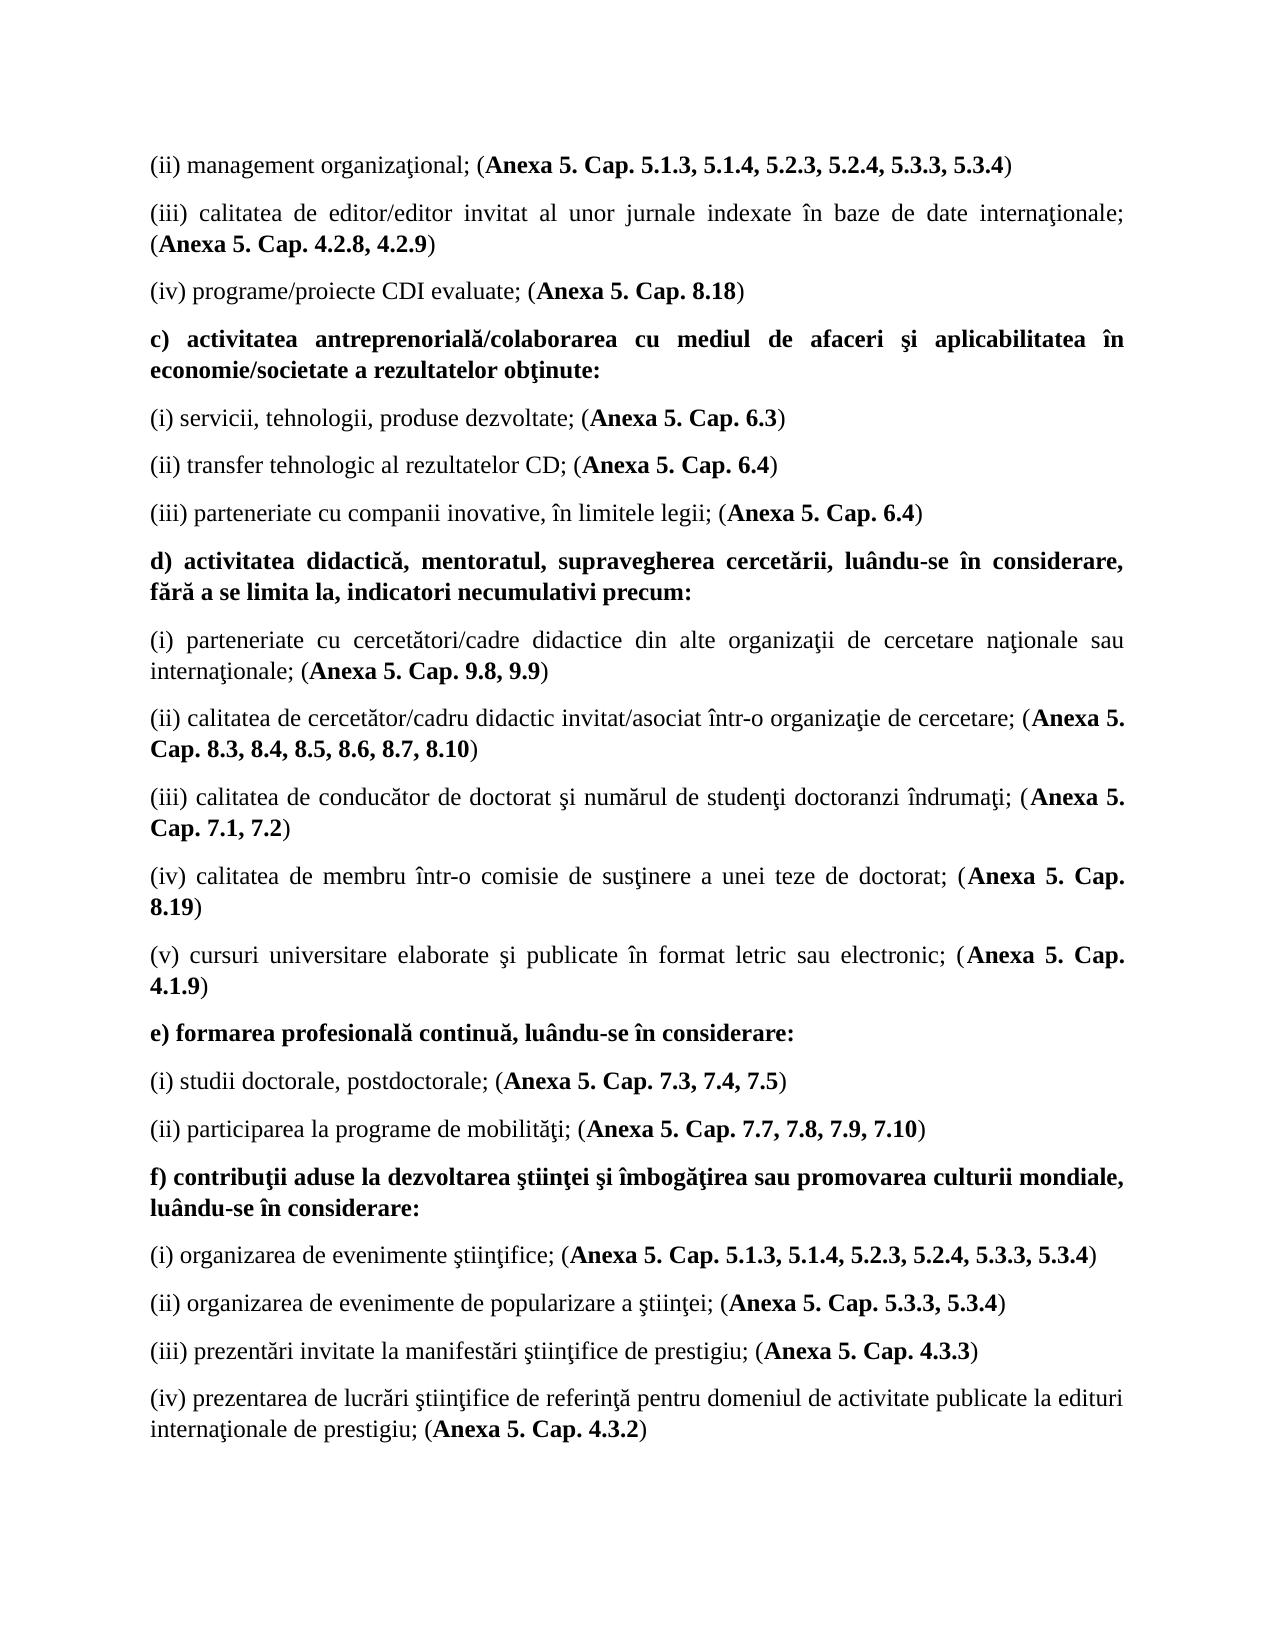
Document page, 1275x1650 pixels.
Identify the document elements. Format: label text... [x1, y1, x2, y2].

text (i) servicii, tehnologii, produse dezvoltate; (Anexa 5. Cap. 6.3) [150, 403, 1125, 432]
text (iii) calitatea de editor/editor invitat al unor jurnale indexate în baze de date internaţionale; (Anexa 5. Cap. 4.2.8, 4.2.9) [150, 198, 1125, 257]
text (ii) participarea la programe de mobilităţi; (Anexa 5. Cap. 7.7, 7.8, 7.9, 7.10) [150, 1114, 1125, 1143]
text (iii) calitatea de conducător de doctorat şi numărul de studenţi doctoranzi îndrumaţi; (Anexa 5. Cap. 7.1, 7.2) [150, 782, 1125, 842]
text (iii) prezentări invitate la manifestări ştiinţifice de prestigiu; (Anexa 5. Cap. 4.3.3) [150, 1336, 1125, 1364]
text (iv) calitatea de membru într-o comisie de susţinere a unei teze de doctorat; (Anexa 5. Cap. 8.19) [150, 861, 1125, 921]
text (i) parteneriate cu cercetători/cadre didactice din alte organizaţii de cercetare naţionale sau internaţionale; (Anexa 5. Cap. 9.8, 9.9) [150, 625, 1125, 684]
text e) formarea profesională continuă, luându-se în considerare: [150, 1018, 1125, 1047]
text (iii) parteneriate cu companii inovative, în limitele legii; (Anexa 5. Cap. 6.4) [150, 498, 1125, 527]
text (i) organizarea de evenimente ştiinţifice; (Anexa 5. Cap. 5.1.3, 5.1.4, 5.2.3, 5.2.4, 5.3.3, 5.3.4) [150, 1240, 1125, 1269]
text (iv) prezentarea de lucrări ştiinţifice de referinţă pentru domeniul de activitate publicate la edituri internaţionale de prestigiu; (Anexa 5. Cap. 4.3.2) [150, 1383, 1125, 1443]
text f) contribuţii aduse la dezvoltarea ştiinţei şi îmbogăţirea sau promovarea culturii mondiale, luându-se în considerare: [150, 1162, 1125, 1221]
text (ii) transfer tehnologic al rezultatelor CD; (Anexa 5. Cap. 6.4) [150, 451, 1125, 479]
text d) activitatea didactică, mentoratul, supravegherea cercetării, luându-se în considerare, fără a se limita la, indicatori necumulativi precum: [150, 546, 1125, 606]
text (i) studii doctorale, postdoctorale; (Anexa 5. Cap. 7.3, 7.4, 7.5) [150, 1066, 1125, 1095]
text (ii) organizarea de evenimente de popularizare a ştiinţei; (Anexa 5. Cap. 5.3.3, 5.3.4) [150, 1288, 1125, 1317]
text (iv) programe/proiecte CDI evaluate; (Anexa 5. Cap. 8.18) [150, 276, 1125, 305]
text (v) cursuri universitare elaborate şi publicate în format letric sau electronic; (Anexa 5. Cap. 4.1.9) [150, 940, 1125, 999]
text (ii) calitatea de cercetător/cadru didactic invitat/asociat într-o organizaţie de cercetare; (Anexa 5. Cap. 8.3, 8.4, 8.5, 8.6, 8.7, 8.10) [150, 703, 1125, 763]
text c) activitatea antreprenorială/colaborarea cu mediul de afaceri şi aplicabilitatea în economie/societate a rezultatelor obţinute: [150, 324, 1125, 384]
text (ii) management organizaţional; (Anexa 5. Cap. 5.1.3, 5.1.4, 5.2.3, 5.2.4, 5.3.3, 5.3.4) [150, 150, 1125, 179]
